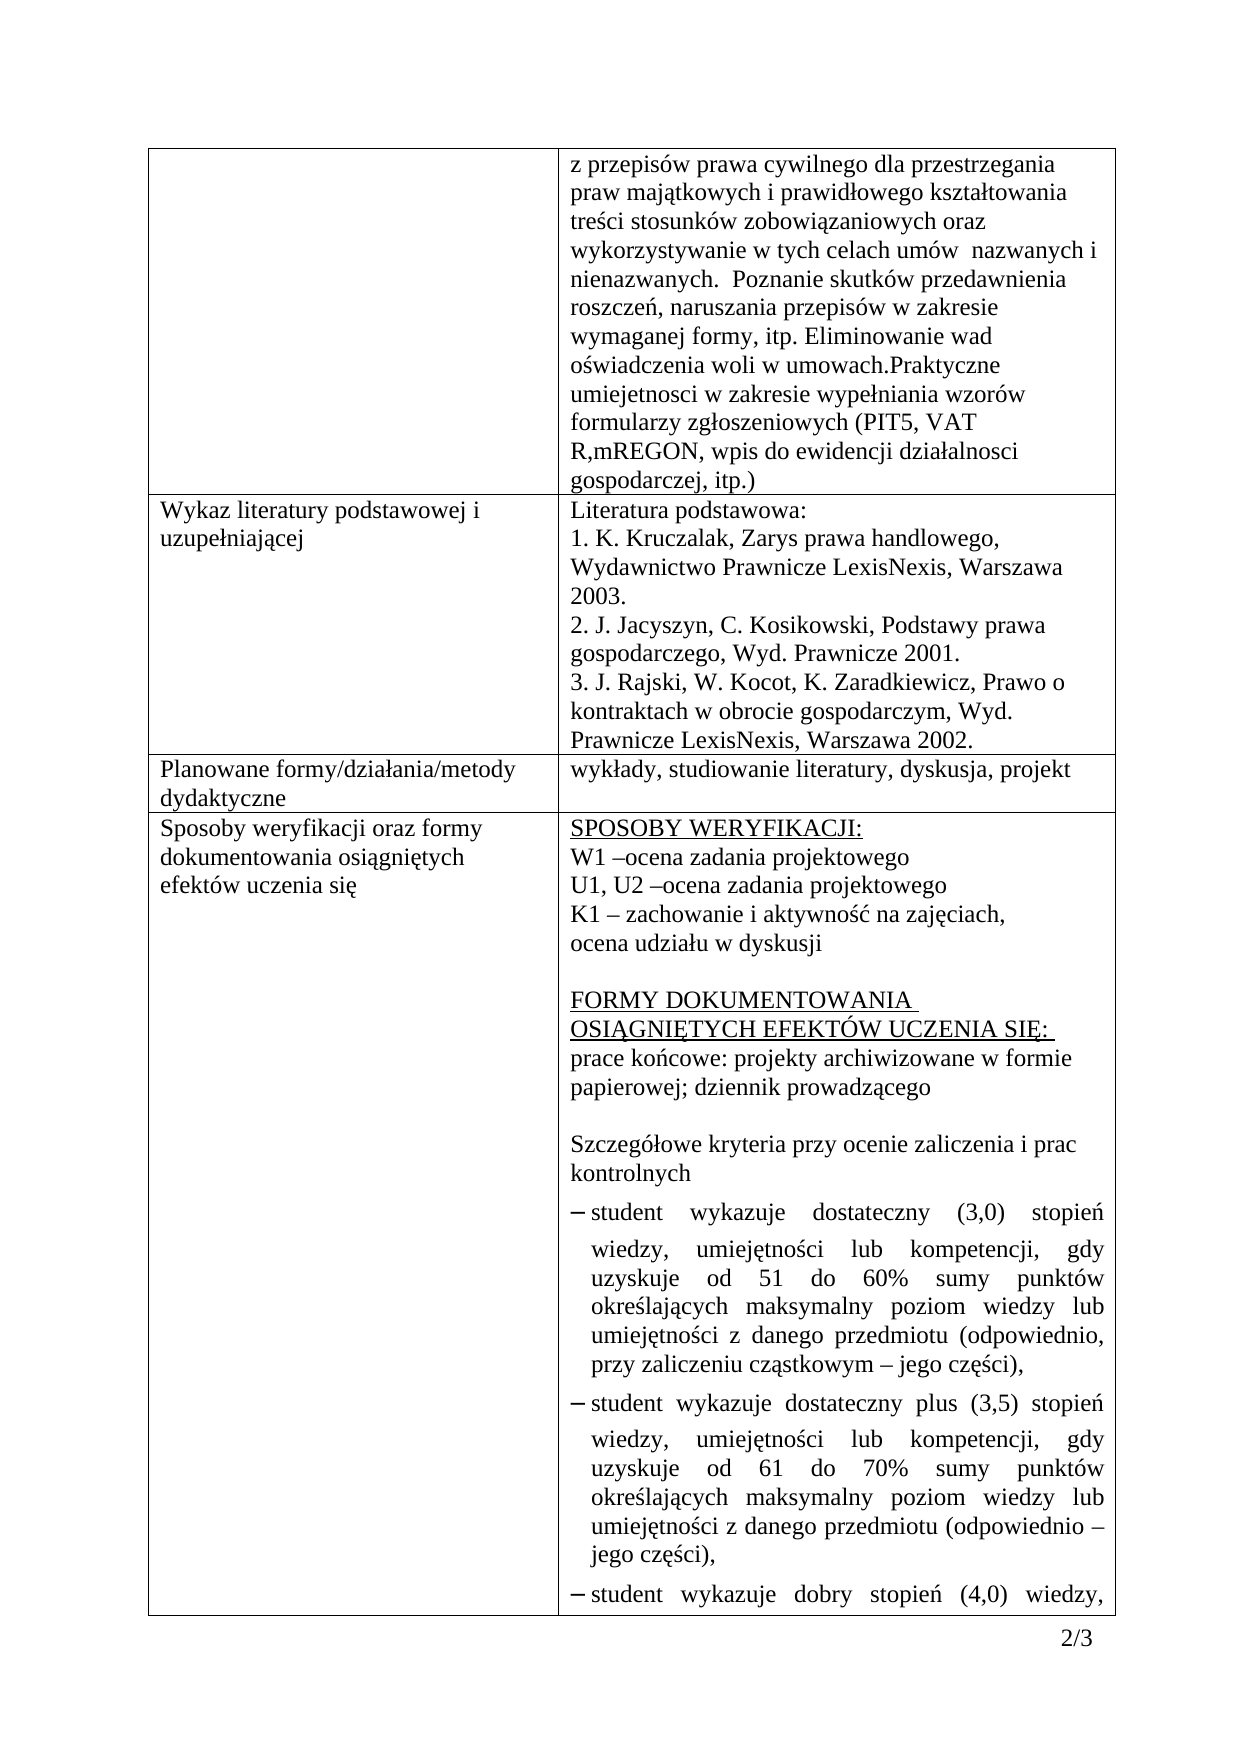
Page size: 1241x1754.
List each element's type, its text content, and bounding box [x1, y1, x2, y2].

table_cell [149, 149, 558, 494]
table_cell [149, 813, 558, 1615]
table_cell Planowane formy/działania/metody dydaktyczne [149, 755, 558, 812]
table_cell wykłady, studiowanie literatury, dyskusja, projekt [559, 755, 1115, 812]
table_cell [559, 813, 1115, 1615]
table_cell Literatura podstawowa: 1. K. Kruczalak, Zarys prawa handlowego, Wydawnictwo Prawnicze LexisNexis, Warszawa 2003. 2. J. Jacyszyn, C. Kosikowski, Podstawy prawa gospodarczego, Wyd. Prawnicze 2001. 3. J. Rajski, W. Kocot, K. Zaradkiewicz, Prawo o kontraktach w obrocie gospodarczym, Wyd. Prawnicze LexisNexis, Warszawa 2002. [559, 495, 1115, 753]
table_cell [559, 149, 1115, 494]
table_cell Wykaz literatury podstawowej i uzupełniającej [149, 495, 558, 753]
